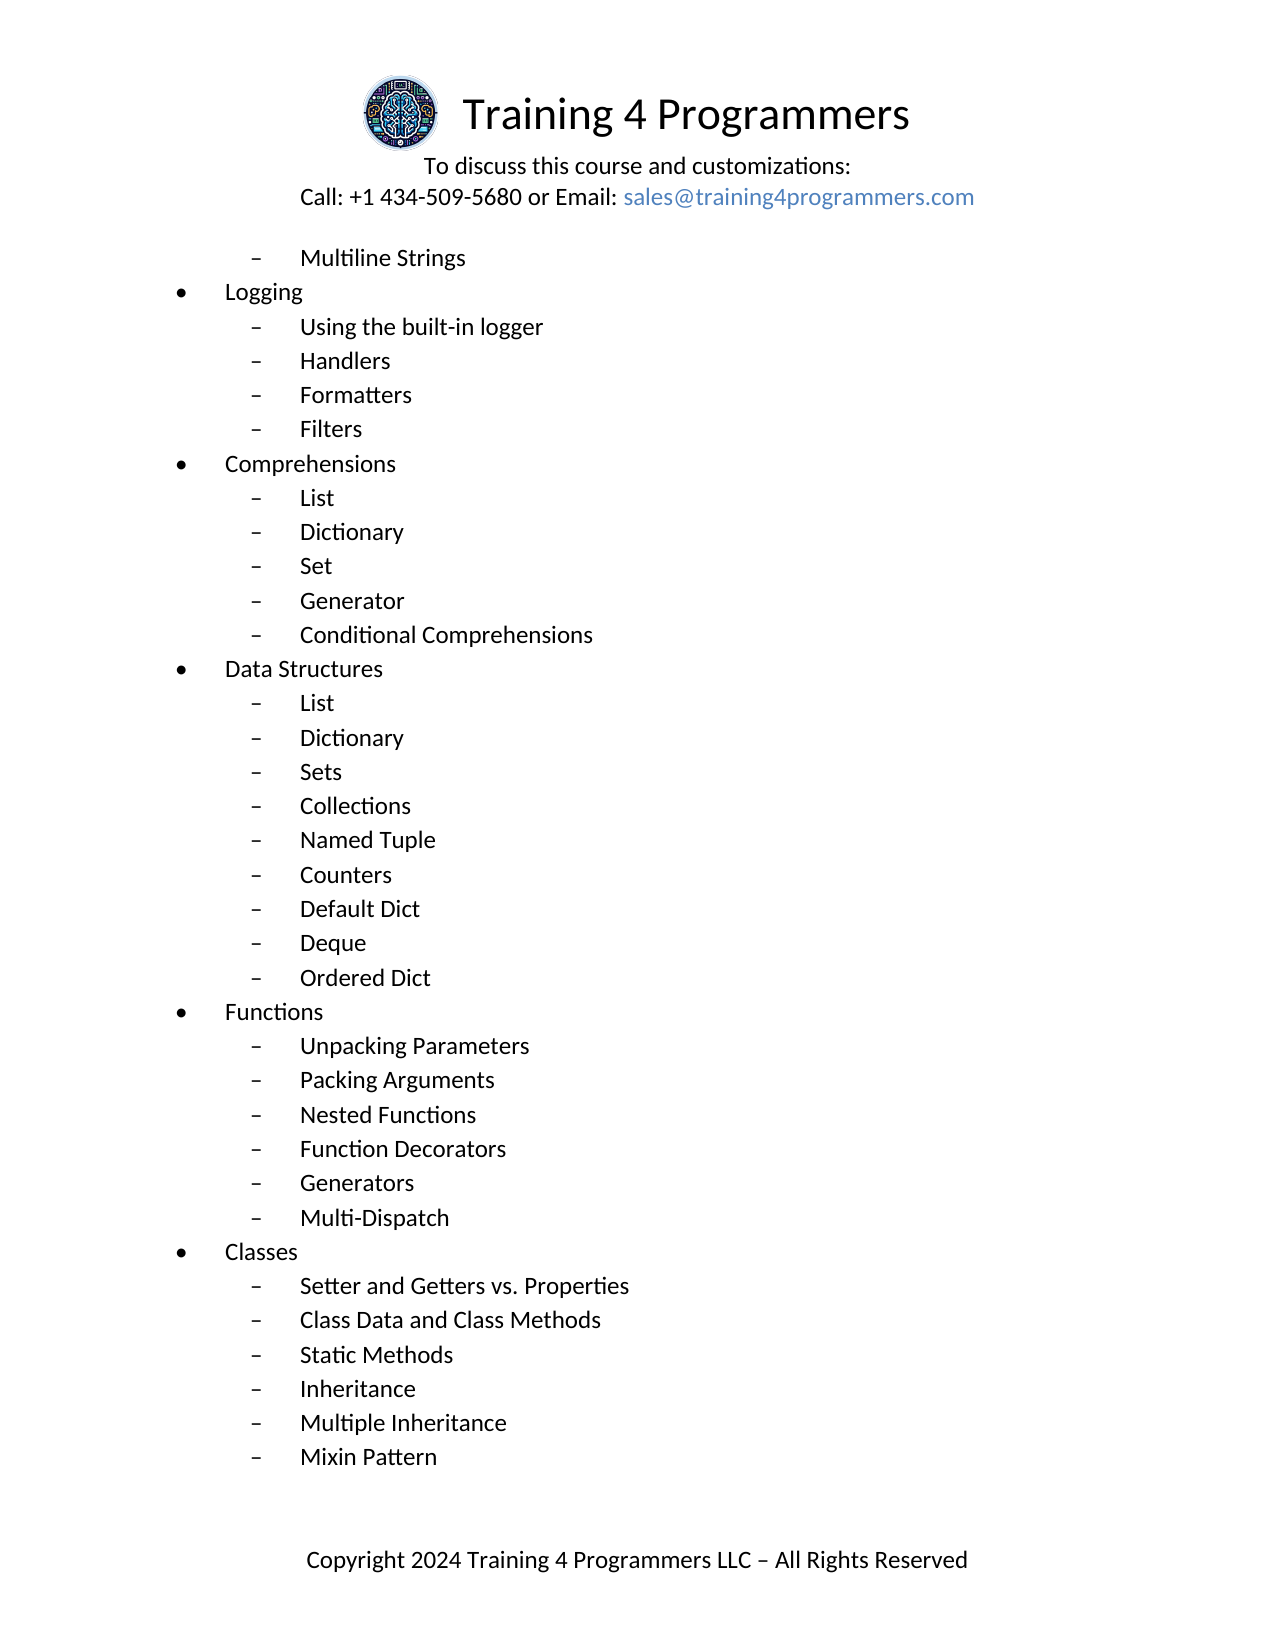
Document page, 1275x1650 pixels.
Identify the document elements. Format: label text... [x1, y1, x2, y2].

list Dictionary [250, 722, 1125, 752]
list Data Structures [175, 653, 1125, 684]
list Generator [250, 585, 1125, 615]
list Collections [250, 790, 1125, 821]
list Classes [175, 1236, 1125, 1266]
list Sets [250, 756, 1125, 787]
picture [362, 75, 439, 151]
list Function Decorators [250, 1133, 1125, 1164]
list Functions [175, 996, 1125, 1027]
list Generators [250, 1167, 1125, 1198]
list Mixin Pattern [250, 1442, 1125, 1472]
list Multiple Inheritance [250, 1407, 1125, 1438]
list List [250, 688, 1125, 718]
list Named Tuple [250, 825, 1125, 855]
list Setter and Getters vs. Properties [250, 1270, 1125, 1301]
list Default Dict [250, 893, 1125, 924]
list Nested Functions [250, 1099, 1125, 1129]
list Inheritance [250, 1373, 1125, 1403]
list Using the built-in logger [250, 311, 1125, 341]
list Conditional Comprehensions [250, 619, 1125, 649]
list Logging [175, 276, 1125, 307]
list List [250, 482, 1125, 512]
list Multiline Strings [250, 242, 1125, 273]
list Formatters [250, 379, 1125, 410]
list Ordered Dict [250, 962, 1125, 992]
list Comprehensions [175, 448, 1125, 478]
list Handlers [250, 345, 1125, 375]
list Set [250, 551, 1125, 581]
list Packing Arguments [250, 1064, 1125, 1095]
list Unpacking Parameters [250, 1030, 1125, 1061]
list Class Data and Class Methods [250, 1304, 1125, 1335]
list Multi-Dispatch [250, 1202, 1125, 1232]
list Dictionary [250, 516, 1125, 547]
list Deque [250, 927, 1125, 958]
list Static Methods [250, 1339, 1125, 1369]
list Filters [250, 413, 1125, 444]
list Counters [250, 859, 1125, 889]
